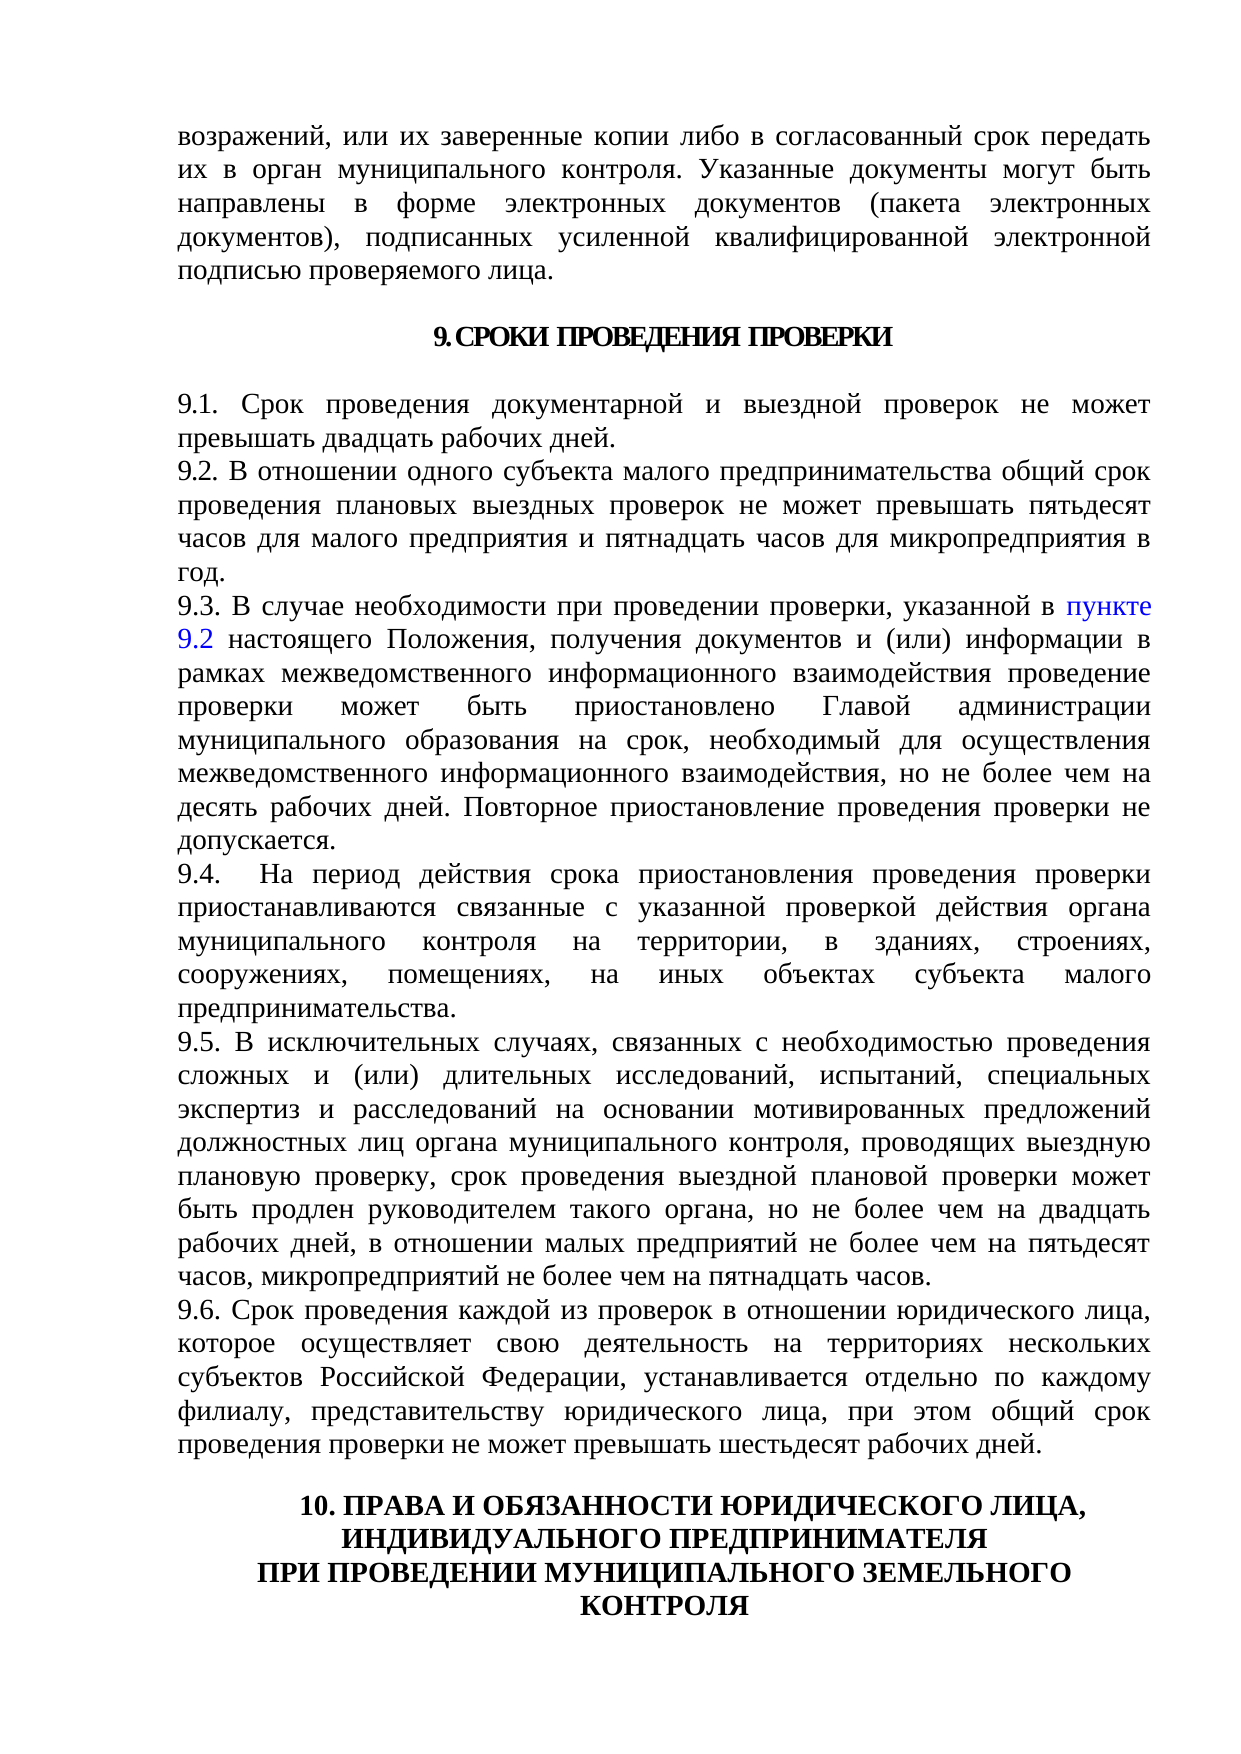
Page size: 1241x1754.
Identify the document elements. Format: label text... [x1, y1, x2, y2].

text 9.3. В случае необходимости при проведении проверки, указанной в пункте 9.2 настоящего Положения, получения документов и (или) информации в рамках межведомственного информационного взаимодействия проведение проверки может быть приостановлено Главой администрации муниципального образования на срок, необходимый для осуществления межведомственного информационного взаимодействия, но не более чем на десять рабочих дней. Повторное приостановление проведения проверки не допускается. [177, 588, 1152, 856]
text 9.1. Срок проведения документарной и выездной проверок не может превышать двадцать рабочих дней. [177, 386, 1152, 453]
text 10. ПРАВА И ОБЯЗАННОСТИ ЮРИДИЧЕСКОГО ЛИЦА, ИНДИВИДУАЛЬНОГО ПРЕДПРИНИМАТЕЛЯ [177, 1488, 1152, 1555]
text 9.2. В отношении одного субъекта малого предпринимательства общий срок проведения плановых выездных проверок не может превышать пятьдесят часов для малого предприятия и пятнадцать часов для микропредприятия в год. [177, 453, 1152, 588]
text 9.6. Срок проведения каждой из проверок в отношении юридического лица, которое осуществляет свою деятельность на территориях нескольких субъектов Российской Федерации, устанавливается отдельно по каждому филиалу, представительству юридического лица, при этом общий срок проведения проверки не может превышать шестьдесят рабочих дней. [177, 1292, 1152, 1460]
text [177, 118, 1152, 286]
text 9. СРОКИ ПРОВЕДЕНИЯ ПРОВЕРКИ [177, 319, 1152, 353]
text 9.4. На период действия срока приостановления проведения проверки приостанавливаются связанные с указанной проверкой действия органа муниципального контроля на территории, в зданиях, строениях, сооружениях, помещениях, на иных объектах субъекта малого предпринимательства. [177, 856, 1152, 1024]
text ПРИ ПРОВЕДЕНИИ МУНИЦИПАЛЬНОГО ЗЕМЕЛЬНОГО КОНТРОЛЯ [177, 1555, 1152, 1622]
text 9.5. В исключительных случаях, связанных с необходимостью проведения сложных и (или) длительных исследований, испытаний, специальных экспертиз и расследований на основании мотивированных предложений должностных лиц органа муниципального контроля, проводящих выездную плановую проверку, срок проведения выездной плановой проверки может быть продлен руководителем такого органа, но не более чем на двадцать рабочих дней, в отношении малых предприятий не более чем на пятьдесят часов, микропредприятий не более чем на пятнадцать часов. [177, 1024, 1152, 1292]
